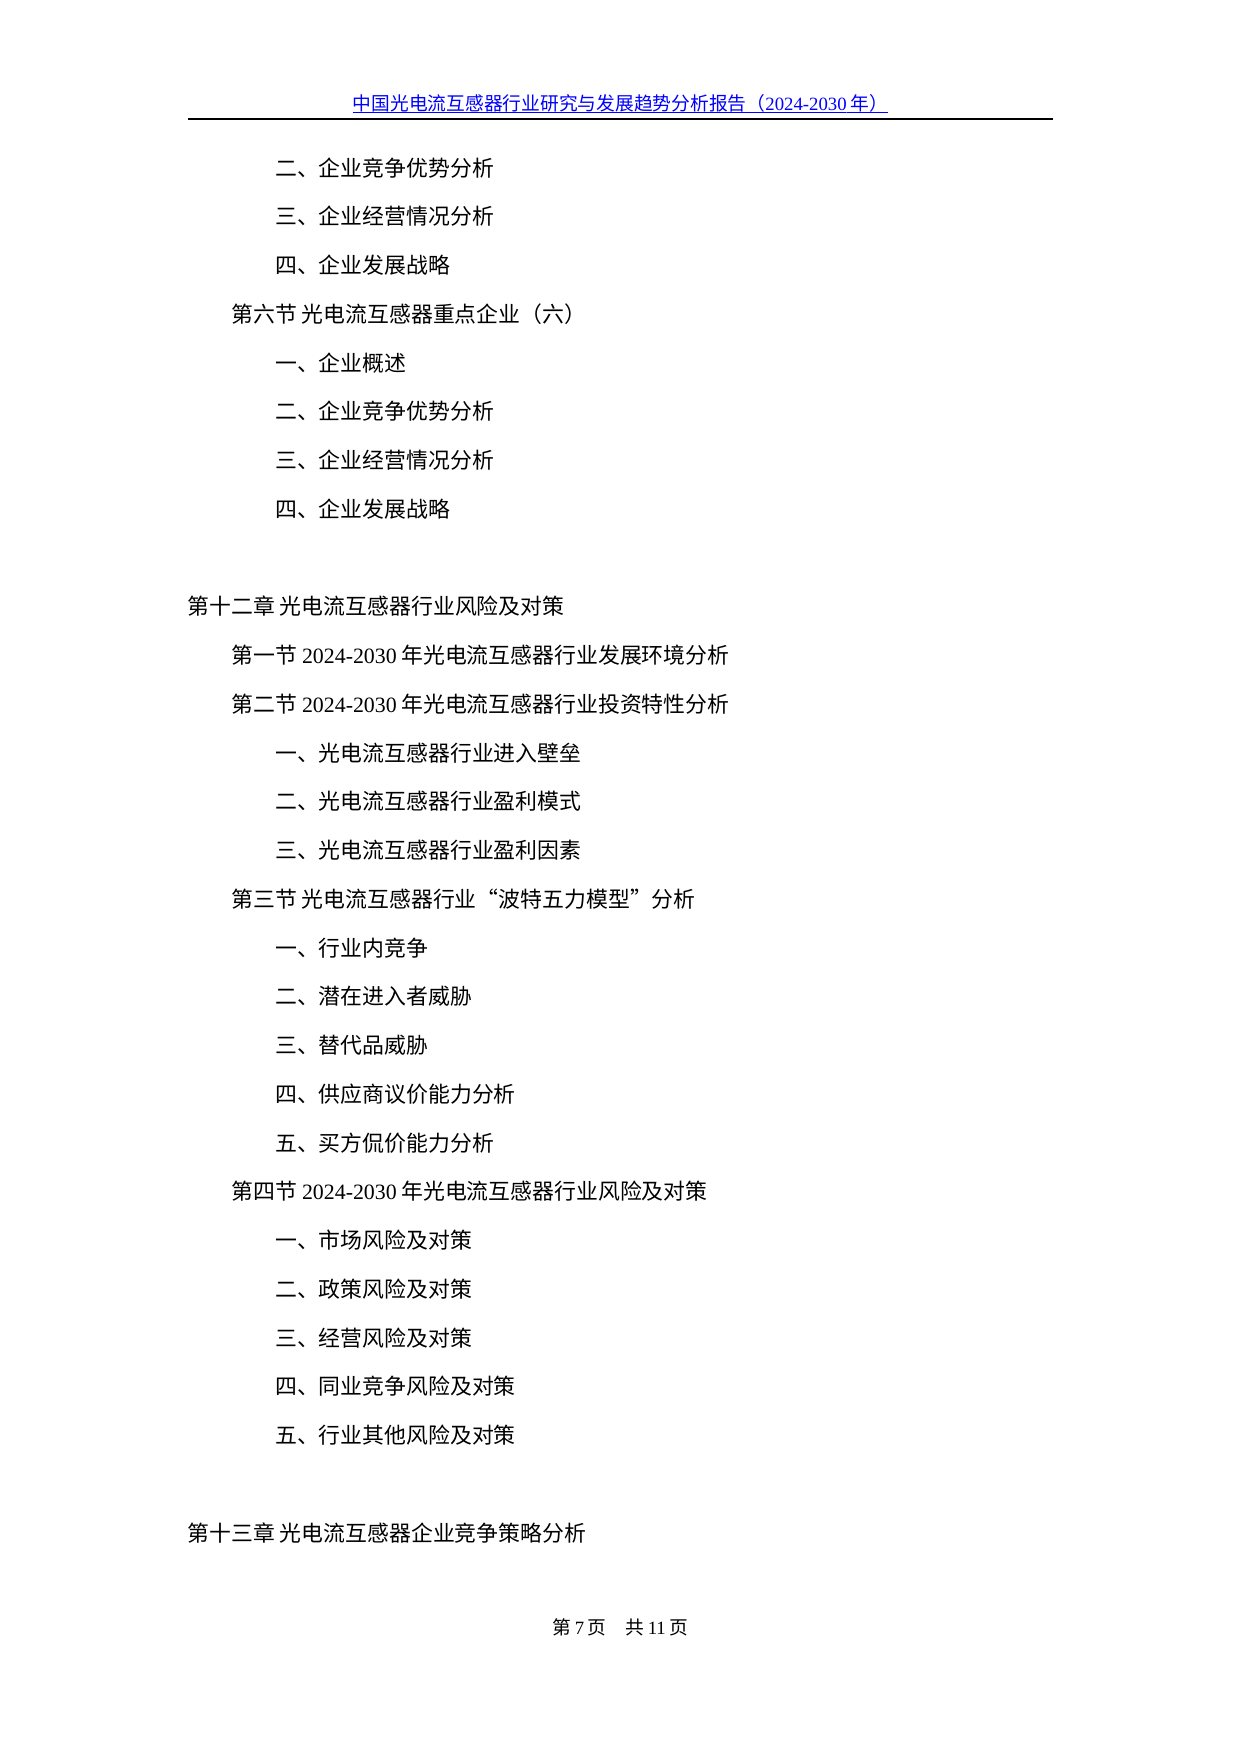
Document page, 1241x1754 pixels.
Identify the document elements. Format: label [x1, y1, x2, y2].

text [187, 150, 1053, 1548]
